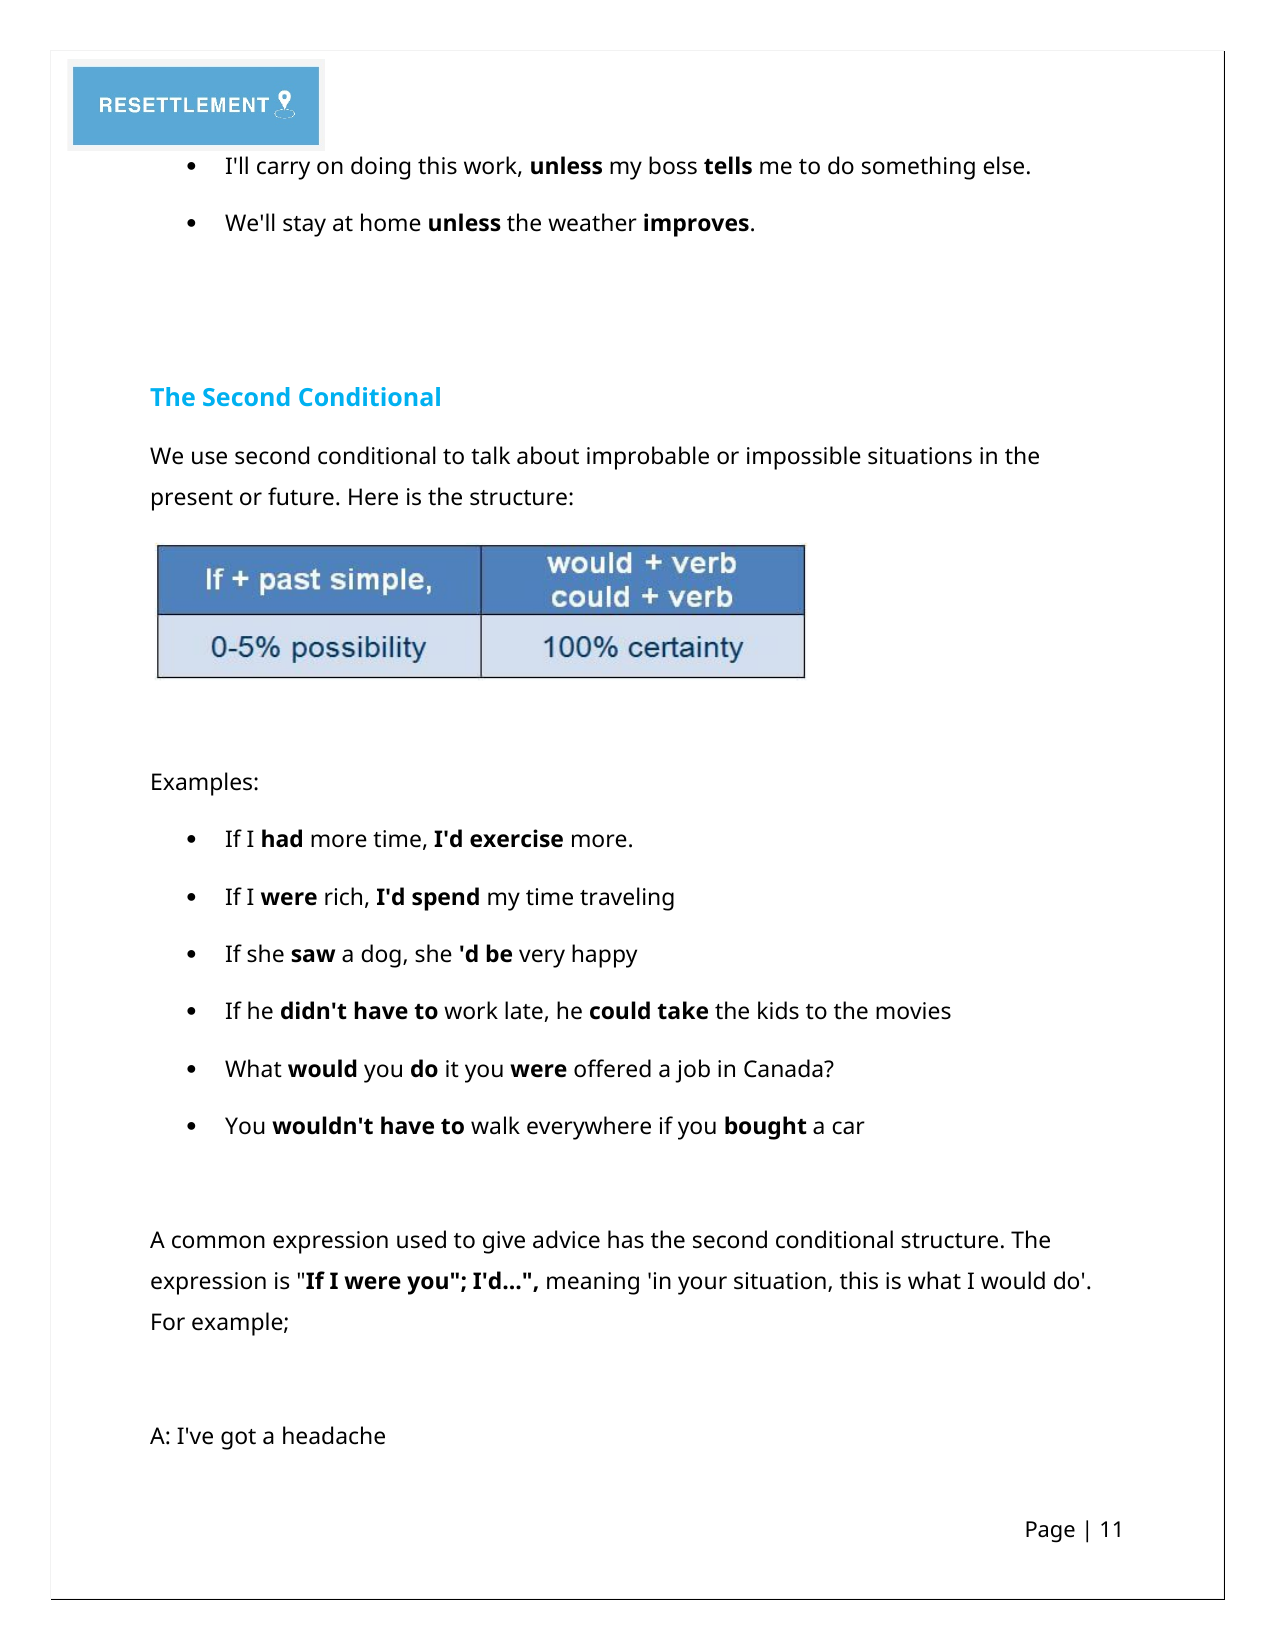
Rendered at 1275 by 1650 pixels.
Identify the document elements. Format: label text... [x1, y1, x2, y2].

text A: I've got a headache [150, 1420, 1124, 1452]
list You wouldn't have to walk everywhere if you bought a car [187, 1110, 1124, 1141]
list I'll carry on doing this work, unless my boss tells me to do something else. [187, 150, 1124, 181]
list If he didn't have to work late, he could take the kids to the movies [187, 995, 1124, 1027]
text A common expression used to give advice has the second conditional structure. The expression is "If I were you"; I'd...", meaning 'in your situation, this is what I would do'. For example; [150, 1224, 1124, 1337]
list We'll stay at home unless the weather improves. [187, 207, 1124, 238]
list What would you do it you were offered a job in Canada? [187, 1053, 1124, 1084]
text Examples: [150, 766, 1124, 797]
list If she saw a dog, she 'd be very happy [187, 938, 1124, 969]
text The Second Conditional [150, 379, 1124, 413]
text We use second conditional to talk about improbable or impossible situations in the present or future. Here is the structure: [150, 440, 1124, 512]
list If I had more time, I'd exercise more. [187, 823, 1124, 855]
picture [67, 59, 325, 151]
list If I were rich, I'd spend my time traveling [187, 881, 1124, 912]
